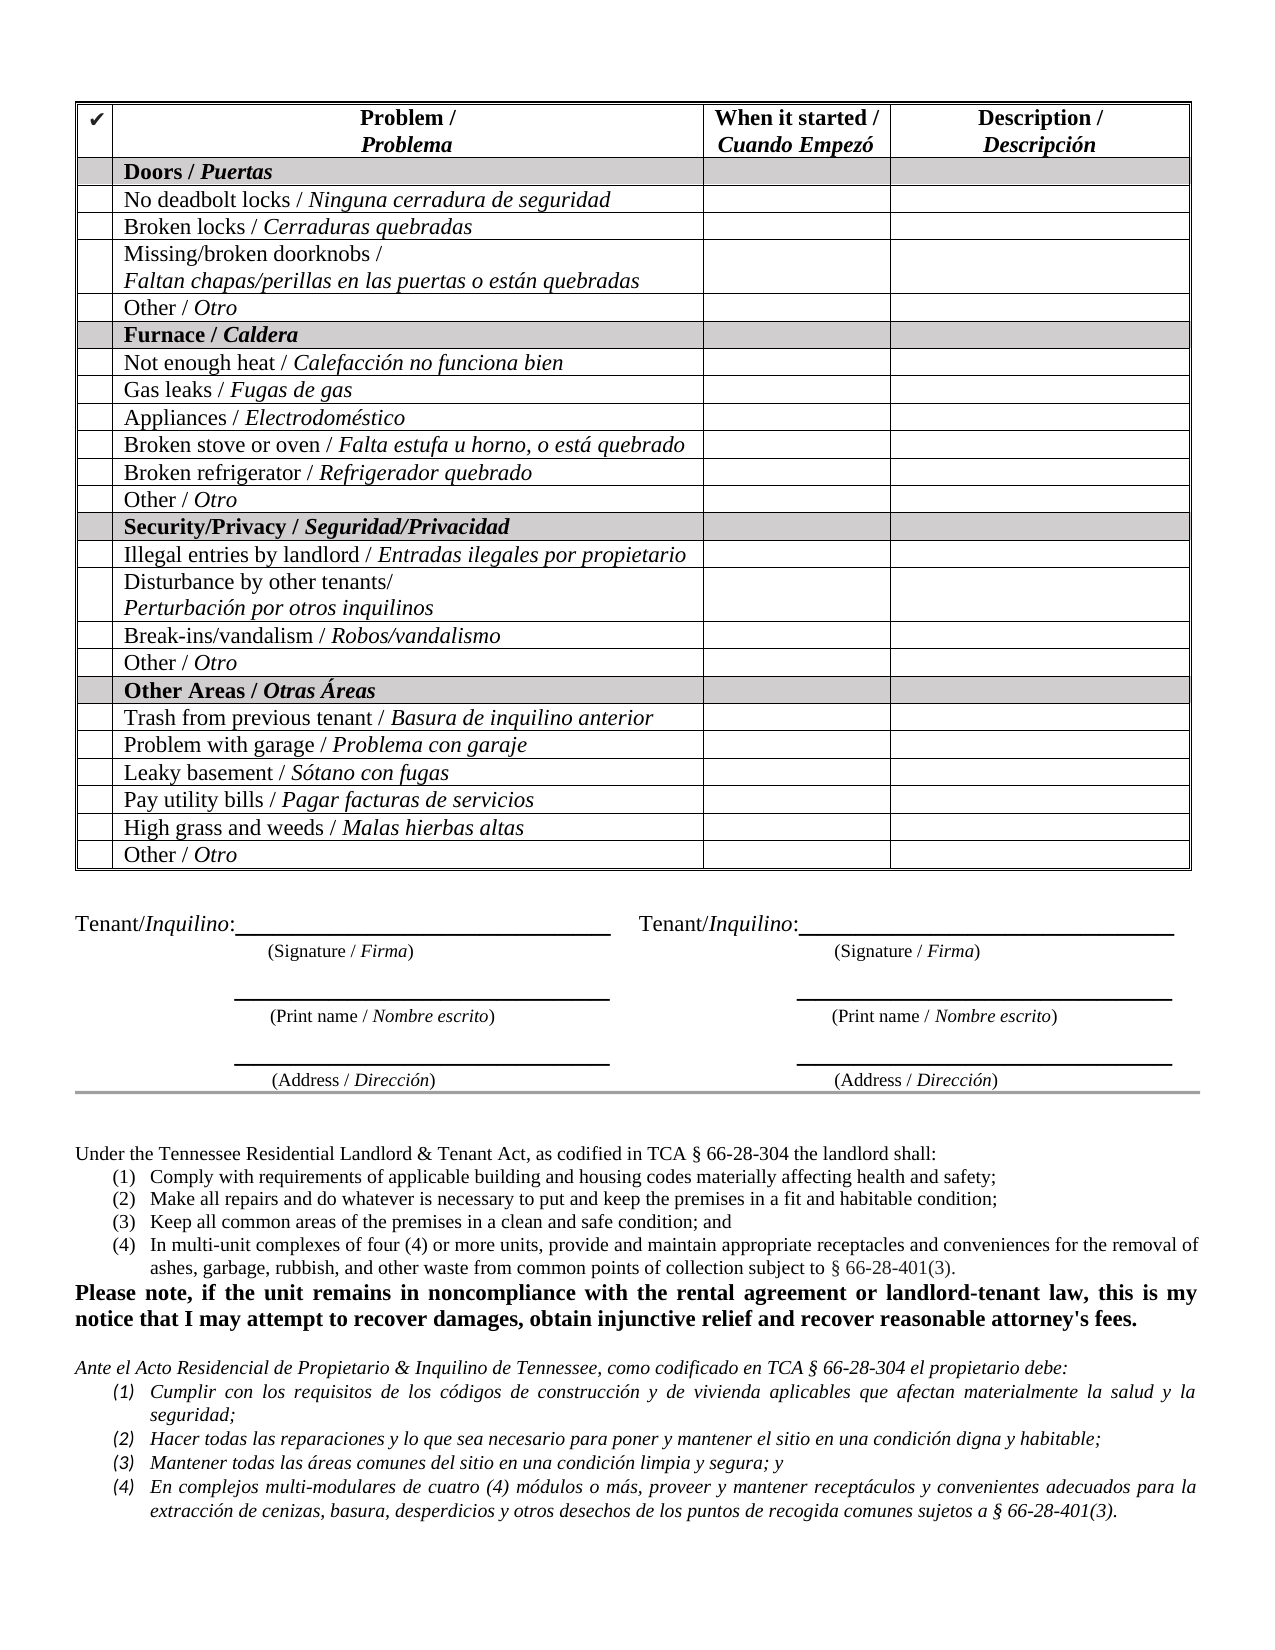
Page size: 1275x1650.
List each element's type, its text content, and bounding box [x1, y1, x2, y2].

table_cell [704, 731, 890, 758]
table_header ✔ [78, 105, 112, 157]
table_cell [891, 568, 1189, 621]
table_cell [891, 486, 1189, 512]
list Keep all common areas of the premises in a clean and safe condition; and [112, 1210, 1200, 1233]
table_cell [704, 349, 890, 375]
table_cell [891, 186, 1189, 212]
list Hacer todas las reparaciones y lo que sea necesario para poner y mantener el sitio en una condición digna y habitable; [112, 1426, 1200, 1450]
table_cell [704, 786, 890, 813]
table_cell [78, 486, 112, 512]
table_cell [891, 404, 1189, 430]
text Ante el Acto Residencial de Propietario & Inquilino de Tennessee, como codificado en TCA § 66-28-304 el propietario debe: [75, 1356, 1200, 1379]
table_cell Broken locks / Cerraduras quebradas [113, 213, 703, 239]
table_cell [891, 158, 1189, 184]
table_cell [78, 431, 112, 457]
table_cell [704, 186, 890, 212]
table_cell [78, 841, 112, 867]
table_cell No deadbolt locks / Ninguna cerradura de seguridad [113, 186, 703, 212]
table_cell [704, 158, 890, 184]
table_cell [891, 431, 1189, 457]
table_cell High grass and weeds / Malas hierbas altas [113, 814, 703, 840]
table_cell [704, 376, 890, 403]
table_cell Doors / Puertas [113, 158, 703, 184]
table_cell [704, 486, 890, 512]
table_cell [78, 568, 112, 621]
table_cell Furnace / Caldera [113, 322, 703, 348]
table_cell [704, 431, 890, 457]
table_cell [78, 622, 112, 648]
text (Address / Dirección) (Address / Dirección) [75, 1069, 1200, 1090]
table_cell [891, 294, 1189, 321]
table_cell Break-ins/vandalism / Robos/vandalismo [113, 622, 703, 648]
table_cell [704, 841, 890, 867]
list Cumplir con los requisitos de los códigos de construcción y de vivienda aplicables que afectan materialmente la salud y la seguridad; [112, 1379, 1200, 1426]
table_cell [78, 294, 112, 321]
table_header Problem / Problema [113, 105, 703, 157]
table_cell [78, 213, 112, 239]
text Under the Tennessee Residential Landlord & Tenant Act, as codified in TCA § 66-28-304 the landlord shall: [75, 1142, 1200, 1164]
table_cell [78, 404, 112, 430]
table_cell [891, 213, 1189, 239]
table_cell [891, 814, 1189, 840]
table_cell [704, 459, 890, 485]
table_cell Other / Otro [113, 649, 703, 676]
text Please note, if the unit remains in noncompliance with the rental agreement or landlord-tenant law, this is my notice that I may attempt to recover damages, obtain injunctive relief and recover reasonable attorney's fees. [75, 1279, 1200, 1331]
table_cell [891, 841, 1189, 867]
table_cell [704, 704, 890, 730]
table_cell Appliances / Electrodoméstico [113, 404, 703, 430]
table_cell Pay utility bills / Pagar facturas de servicios [113, 786, 703, 813]
table_cell [78, 349, 112, 375]
table_cell [704, 294, 890, 321]
table_cell [891, 704, 1189, 730]
table_cell [704, 213, 890, 239]
table_cell [78, 459, 112, 485]
table_cell [704, 322, 890, 348]
table_cell [891, 513, 1189, 540]
table_cell [78, 186, 112, 212]
table_cell [704, 240, 890, 293]
table_cell [78, 376, 112, 403]
table_cell [891, 376, 1189, 403]
table_cell Broken refrigerator / Refrigerador quebrado [113, 459, 703, 485]
table_cell [704, 404, 890, 430]
table_cell [891, 541, 1189, 567]
table_cell Disturbance by other tenants/ Perturbación por otros inquilinos [113, 568, 703, 621]
table_cell [891, 759, 1189, 785]
table_cell [891, 349, 1189, 375]
table_cell [78, 541, 112, 567]
table_cell [891, 322, 1189, 348]
list Mantener todas las áreas comunes del sitio en una condición limpia y segura; y [112, 1450, 1200, 1474]
table_cell [704, 568, 890, 621]
table_cell [78, 158, 112, 184]
table_cell [78, 704, 112, 730]
table_cell [78, 240, 112, 293]
table_cell Broken stove or oven / Falta estufa u horno, o está quebrado [113, 431, 703, 457]
table_cell Missing/broken doorknobs / Faltan chapas/perillas en las puertas o están quebradas [113, 240, 703, 293]
table_cell Not enough heat / Calefacción no funciona bien [113, 349, 703, 375]
list Make all repairs and do whatever is necessary to put and keep the premises in a fit and habitable condition; [112, 1187, 1200, 1210]
table_cell [704, 513, 890, 540]
table_cell [78, 759, 112, 785]
table_cell Other / Otro [113, 294, 703, 321]
table_cell [704, 814, 890, 840]
table_cell [78, 786, 112, 813]
table_cell [78, 513, 112, 540]
table_cell [78, 731, 112, 758]
table_header When it started / Cuando Empezó [704, 105, 890, 157]
table_cell [78, 649, 112, 676]
table_cell [891, 649, 1189, 676]
table_cell [891, 731, 1189, 758]
table_cell [704, 759, 890, 785]
table_header Description / Descripción [891, 105, 1189, 157]
table_cell [704, 677, 890, 703]
table_cell [891, 786, 1189, 813]
list In multi-unit complexes of four (4) or more units, provide and maintain appropriate receptacles and conveniences for the removal of ashes, garbage, rubbish, and other waste from common points of collection subject to § 66-28-401(3). [112, 1233, 1200, 1279]
table_cell [891, 240, 1189, 293]
table_cell [891, 677, 1189, 703]
text (Signature / Firma) (Signature / Firma) [75, 940, 1200, 962]
table_cell Illegal entries by landlord / Entradas ilegales por propietario [113, 541, 703, 567]
table_cell [704, 541, 890, 567]
table_cell [78, 322, 112, 348]
table_cell Problem with garage / Problema con garaje [113, 731, 703, 758]
table_cell [891, 459, 1189, 485]
table_cell Gas leaks / Fugas de gas [113, 376, 703, 403]
table_cell Other Areas / Otras Áreas [113, 677, 703, 703]
table_cell [891, 622, 1189, 648]
text ____________________ ____________________ [75, 962, 1200, 1005]
text (Print name / Nombre escrito) (Print name / Nombre escrito) [75, 1005, 1200, 1026]
table_cell Other / Otro [113, 486, 703, 512]
table_cell [78, 677, 112, 703]
table_cell Security/Privacy / Seguridad/Privacidad [113, 513, 703, 540]
list En complejos multi-modulares de cuatro (4) módulos o más, proveer y mantener receptáculos y convenientes adecuados para la extracción de cenizas, basura, desperdicios y otros desechos de los puntos de recogida comunes sujetos a § 66-28-401(3). [112, 1474, 1200, 1521]
table_cell Other / Otro [113, 841, 703, 867]
table_cell Trash from previous tenant / Basura de inquilino anterior [113, 704, 703, 730]
text Tenant/Inquilino:____________________ Tenant/Inquilino:____________________ [75, 897, 1200, 940]
table_cell Leaky basement / Sótano con fugas [113, 759, 703, 785]
table_cell [704, 649, 890, 676]
text ____________________ ____________________ [75, 1026, 1200, 1069]
table_cell [704, 622, 890, 648]
table_cell [78, 814, 112, 840]
list Comply with requirements of applicable building and housing codes materially affecting health and safety; [112, 1164, 1200, 1187]
